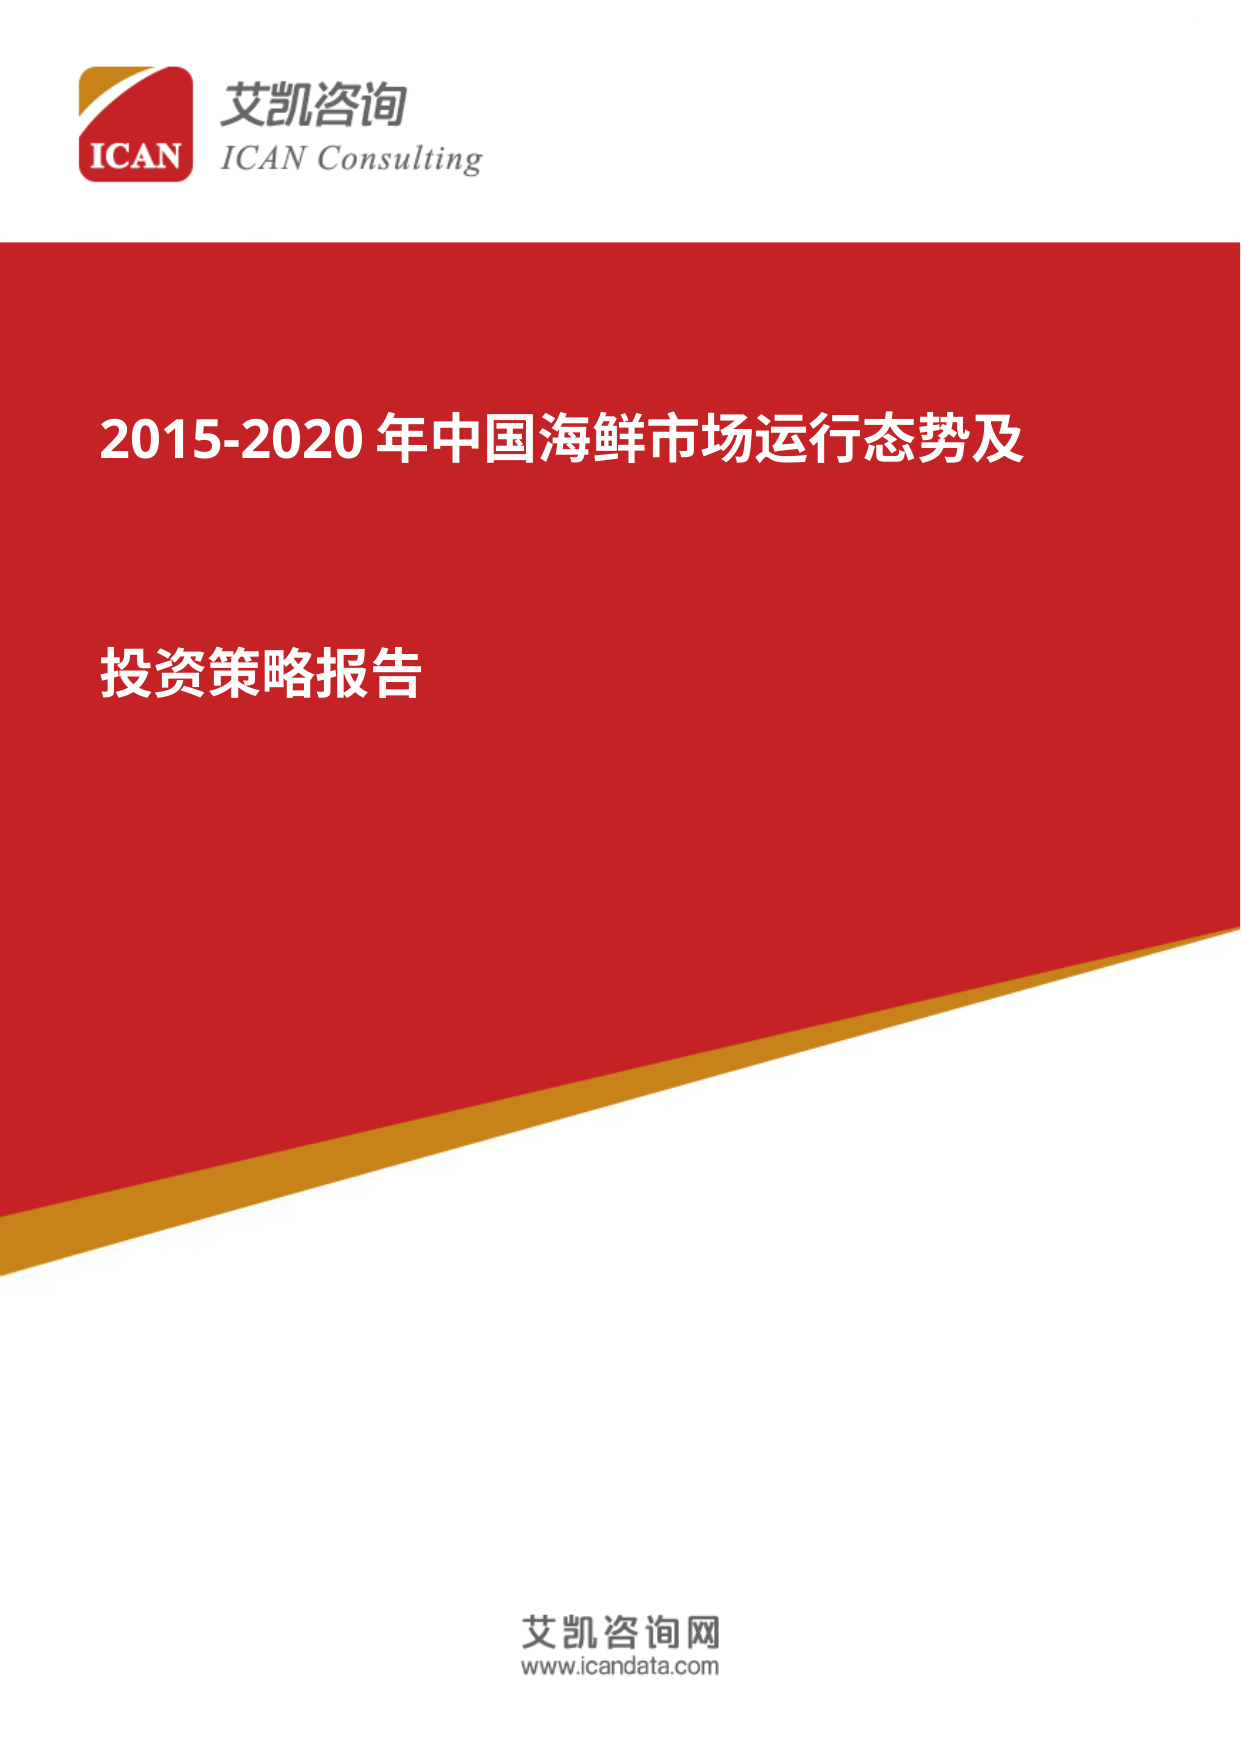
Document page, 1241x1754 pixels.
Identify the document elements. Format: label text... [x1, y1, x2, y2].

picture [0, 5, 1241, 1754]
subtitle 2015-2020年中国海鲜市场运行态势及投资策略报告 [99, 386, 1053, 718]
